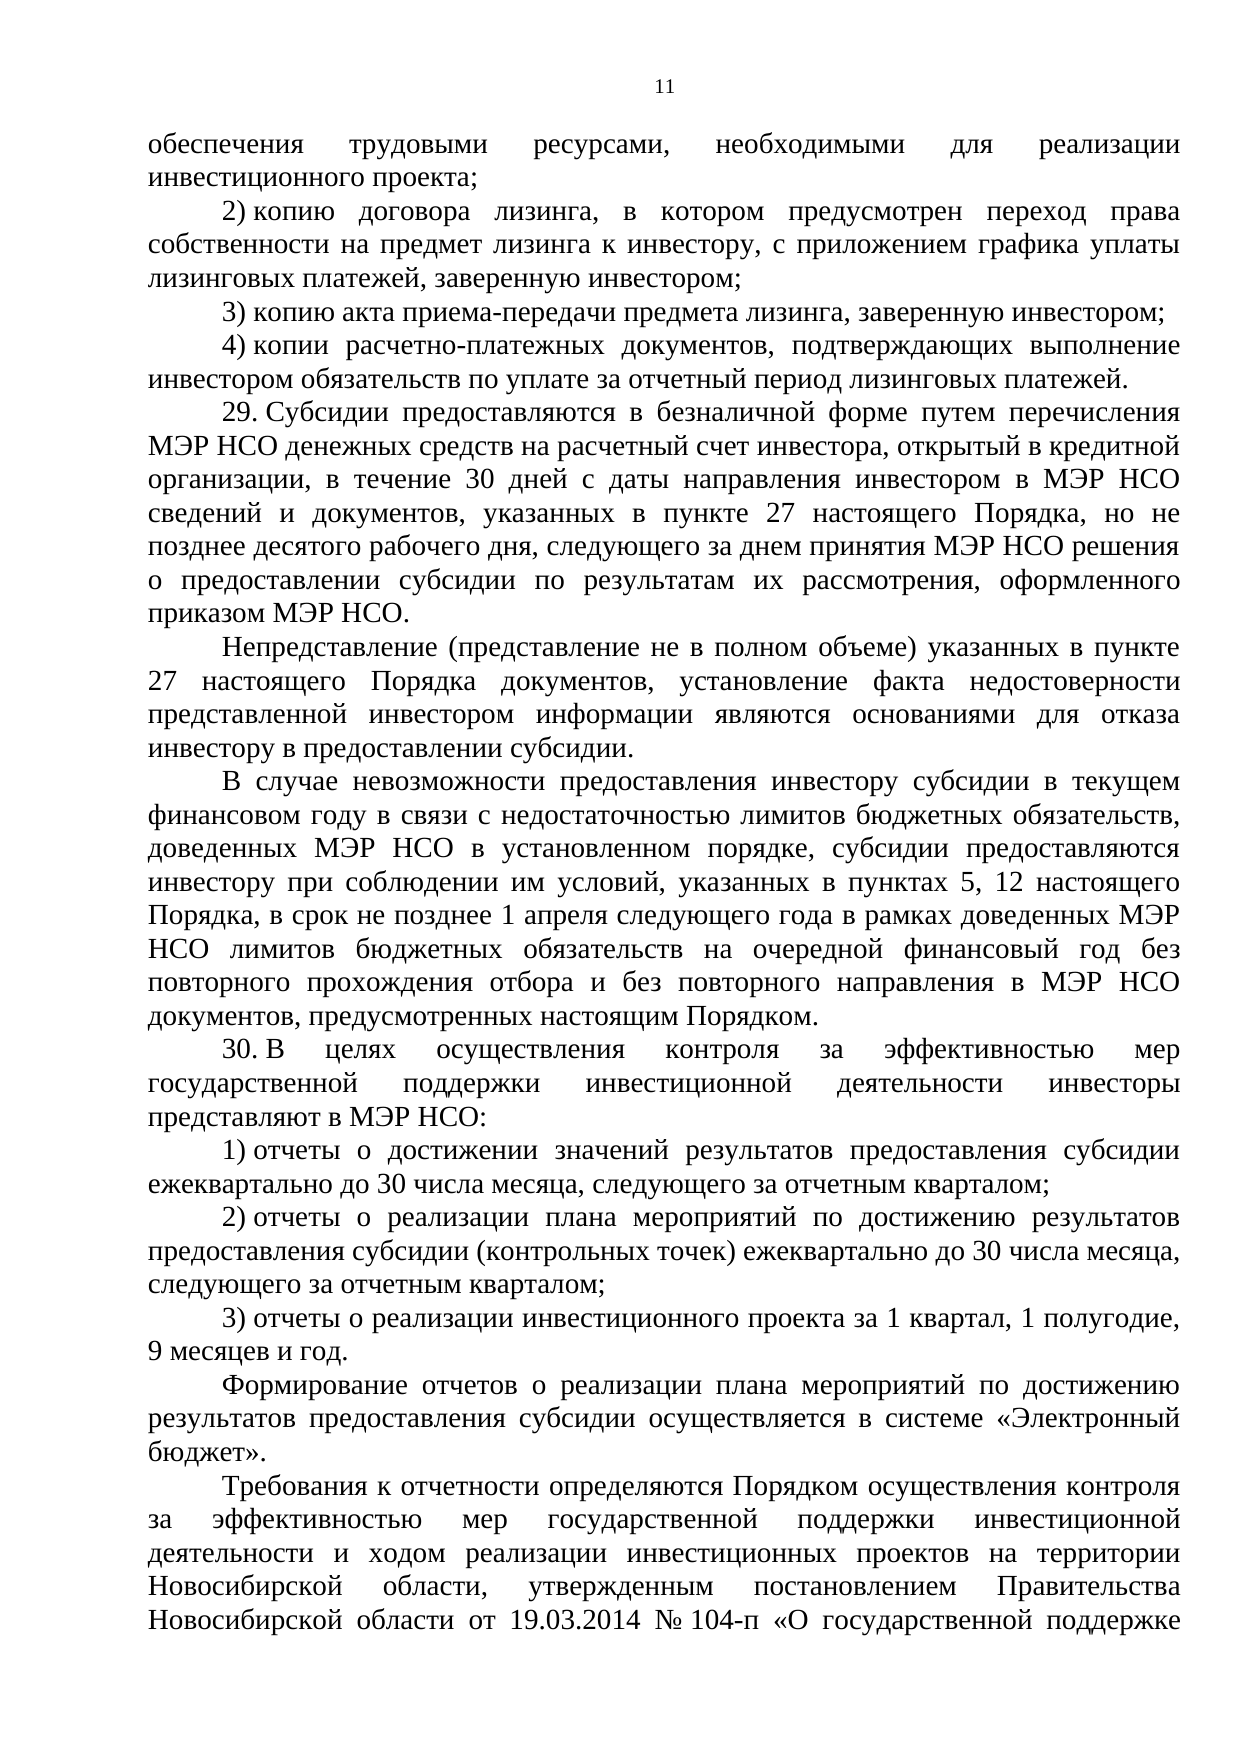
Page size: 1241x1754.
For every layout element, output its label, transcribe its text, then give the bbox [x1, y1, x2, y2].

text 2) отчеты о реализации плана мероприятий по достижению результатов предоставления субсидии (контрольных точек) ежеквартально до 30 числа месяца, следующего за отчетным кварталом; [148, 1199, 1181, 1300]
text Формирование отчетов о реализации плана мероприятий по достижению результатов предоставления субсидии осуществляется в системе «Электронный бюджет». [148, 1367, 1181, 1468]
text 30. В целях осуществления контроля за эффективностью мер государственной поддержки инвестиционной деятельности инвесторы представляют в МЭР НСО: [148, 1032, 1181, 1132]
text 3) копию акта приема-передачи предмета лизинга, заверенную инвестором; [148, 294, 1181, 327]
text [148, 1468, 1181, 1635]
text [148, 126, 1181, 193]
text 1) отчеты о достижении значений результатов предоставления субсидии ежеквартально до 30 числа месяца, следующего за отчетным кварталом; [148, 1132, 1181, 1199]
text В случае невозможности предоставления инвестору субсидии в текущем финансовом году в связи с недостаточностью лимитов бюджетных обязательств, доведенных МЭР НСО в установленном порядке, субсидии предоставляются инвестору при соблюдении им условий, указанных в пунктах 5, 12 настоящего Порядка, в срок не позднее 1 апреля следующего года в рамках доведенных МЭР НСО лимитов бюджетных обязательств на очередной финансовый год без повторного прохождения отбора и без повторного направления в МЭР НСО документов, предусмотренных настоящим Порядком. [148, 763, 1181, 1032]
text 29. Субсидии предоставляются в безналичной форме путем перечисления МЭР НСО денежных средств на расчетный счет инвестора, открытый в кредитной организации, в течение 30 дней с даты направления инвестором в МЭР НСО сведений и документов, указанных в пункте 27 настоящего Порядка, но не позднее десятого рабочего дня, следующего за днем принятия МЭР НСО решения о предоставлении субсидии по результатам их рассмотрения, оформленного приказом МЭР НСО. [148, 394, 1181, 629]
text 4) копии расчетно-платежных документов, подтверждающих выполнение инвестором обязательств по уплате за отчетный период лизинговых платежей. [148, 327, 1181, 394]
text Непредставление (представление не в полном объеме) указанных в пункте 27 настоящего Порядка документов, установление факта недостоверности представленной инвестором информации являются основаниями для отказа инвестору в предоставлении субсидии. [148, 629, 1181, 763]
text 3) отчеты о реализации инвестиционного проекта за 1 квартал, 1 полугодие, 9 месяцев и год. [148, 1300, 1181, 1367]
text 2) копию договора лизинга, в котором предусмотрен переход права собственности на предмет лизинга к инвестору, с приложением графика уплаты лизинговых платежей, заверенную инвестором; [148, 193, 1181, 294]
